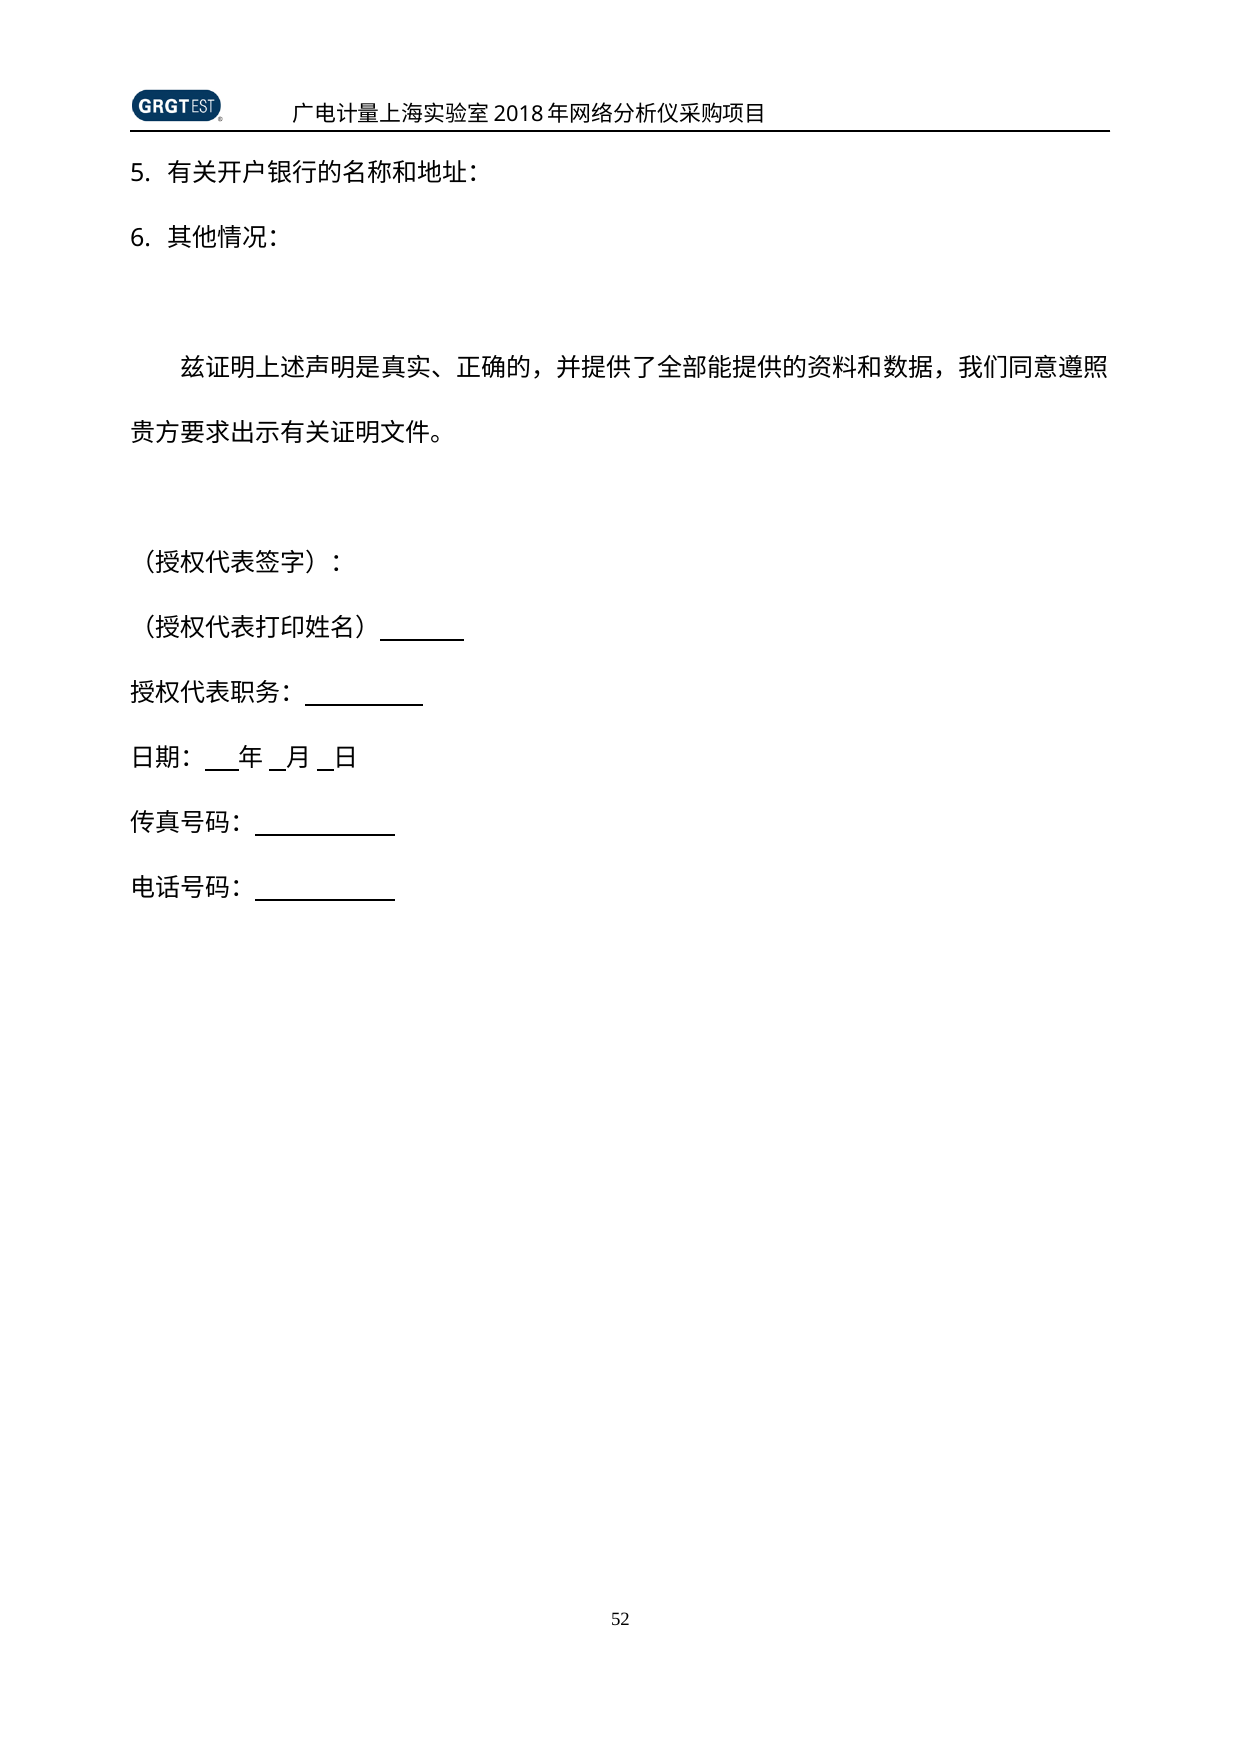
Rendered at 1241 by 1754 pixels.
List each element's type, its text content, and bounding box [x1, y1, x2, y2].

text 日期： 年 月 日 [130, 723, 1110, 788]
text （授权代表打印姓名） [130, 593, 1110, 658]
text 授权代表职务： [130, 658, 1110, 723]
list 有关开户银行的名称和地址： [130, 138, 1110, 203]
text 传真号码： [130, 788, 1110, 853]
text 电话号码： [130, 853, 1110, 918]
picture [129, 88, 224, 122]
list 其他情况： [130, 203, 1110, 268]
text （授权代表签字）： [130, 528, 1110, 593]
text 兹证明上述声明是真实、正确的，并提供了全部能提供的资料和数据，我们同意遵照贵方要求出示有关证明文件。 [130, 333, 1110, 463]
